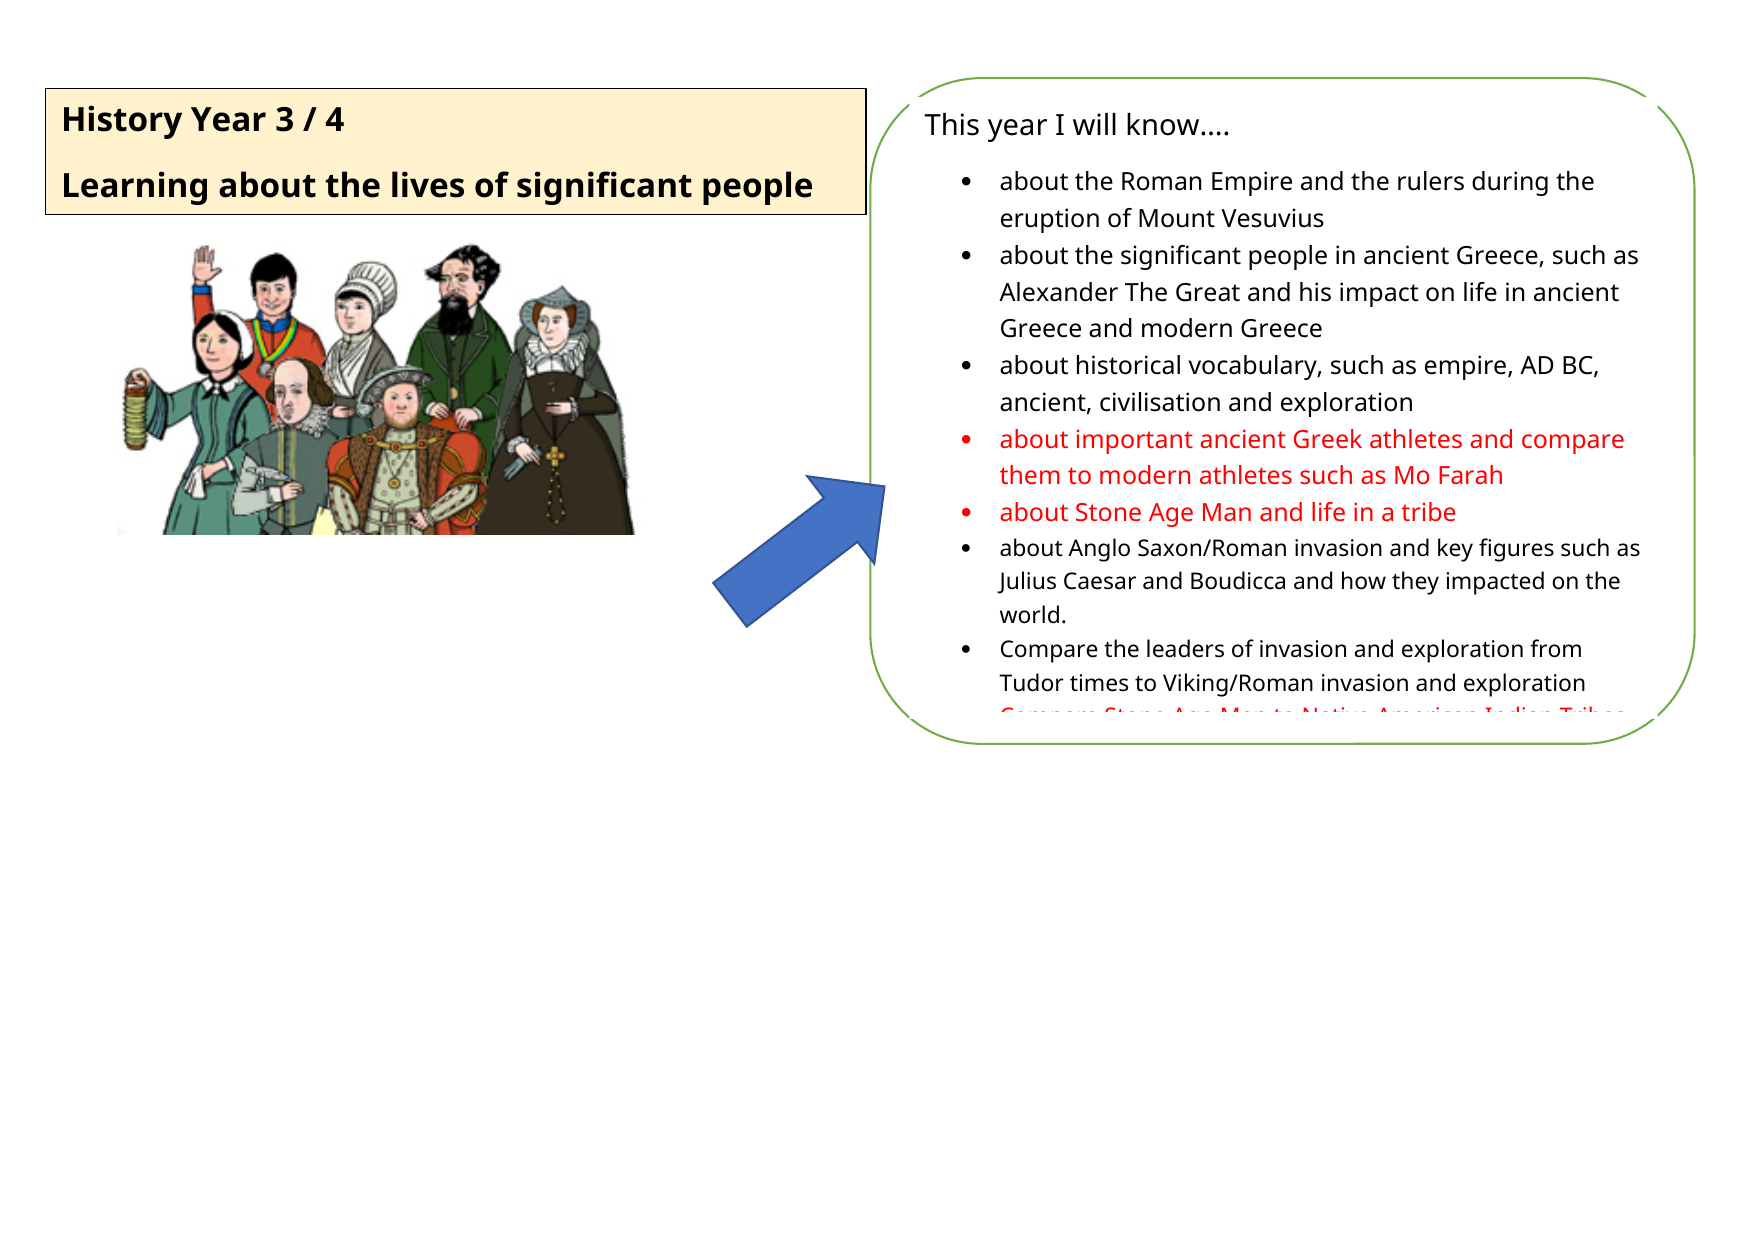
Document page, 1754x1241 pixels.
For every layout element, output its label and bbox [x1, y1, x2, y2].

picture [94, 222, 657, 535]
